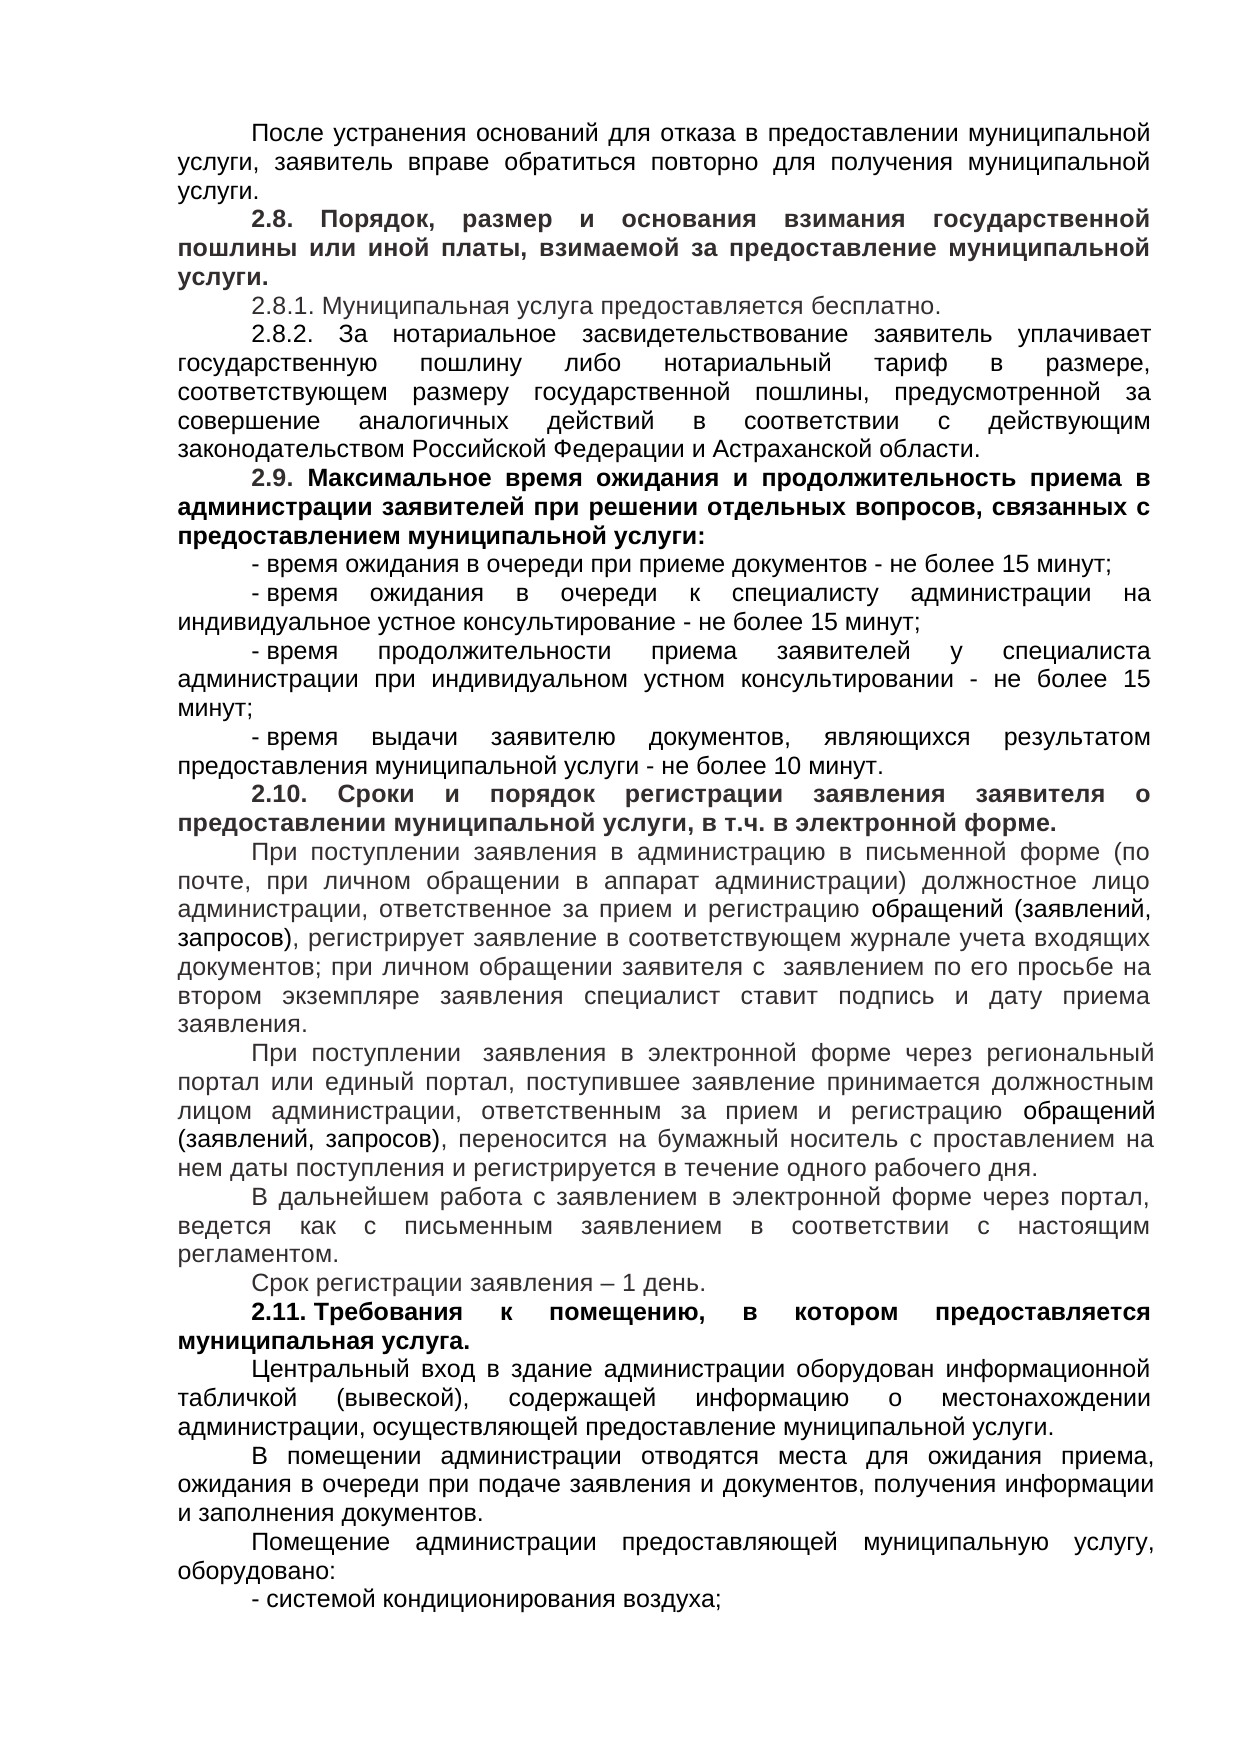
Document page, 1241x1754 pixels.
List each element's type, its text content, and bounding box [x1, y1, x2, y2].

text 2.9. Максимальное время ожидания и продолжительность приема в администрации заявителей при решении отдельных вопросов, связанных с предоставлением муниципальной услуги: [177, 463, 1152, 549]
text 2.11. Требования к помещению, в котором предоставляется муниципальная услуга. [177, 1297, 1152, 1354]
text В помещении администрации отводятся места для ожидания приема, ожидания в очереди при подаче заявления и документов, получения информации и заполнения документов. [177, 1441, 1155, 1527]
text 2.8. Порядок, размер и основания взимания государственной пошлины или иной платы, взимаемой за предоставление муниципальной услуги. [177, 204, 1152, 291]
text - время продолжительности приема заявителей у специалиста администрации при индивидуальном устном консультировании - не более 15 минут; [177, 636, 1152, 722]
text - время выдачи заявителю документов, являющихся результатом предоставления муниципальной услуги - не более 10 минут. [177, 722, 1152, 779]
text При поступлении заявления в электронной форме через региональный портал или единый портал, поступившее заявление принимается должностным лицом администрации, ответственным за прием и регистрацию обращений (заявлений, запросов), переносится на бумажный носитель с проставлением на нем даты поступления и регистрируется в течение одного рабочего дня. [177, 1038, 1155, 1182]
text 2.10. Сроки и порядок регистрации заявления заявителя о предоставлении муниципальной услуги, в т.ч. в электронной форме. [177, 779, 1152, 837]
text После устранения оснований для отказа в предоставлении муниципальной услуги, заявитель вправе обратиться повторно для получения муниципальной услуги. [177, 118, 1152, 204]
text - системой кондиционирования воздуха; [177, 1584, 1155, 1613]
text 2.8.2. За нотариальное засвидетельствование заявитель уплачивает государственную пошлину либо нотариальный тариф в размере, соответствующем размеру государственной пошлины, предусмотренной за совершение аналогичных действий в соответствии с действующим законодательством Российской Федерации и Астраханской области. [177, 319, 1152, 463]
text - время ожидания в очереди к специалисту администрации на индивидуальное устное консультирование - не более 15 минут; [177, 578, 1152, 636]
text В дальнейшем работа с заявлением в электронной форме через портал, ведется как с письменным заявлением в соответствии с настоящим регламентом. [177, 1182, 1152, 1268]
text Срок регистрации заявления – 1 день. [177, 1268, 1152, 1297]
text Помещение администрации предоставляющей муниципальную услугу, оборудовано: [177, 1527, 1155, 1584]
text Центральный вход в здание администрации оборудован информационной табличкой (вывеской), содержащей информацию о местонахождении администрации, осуществляющей предоставление муниципальной услуги. [177, 1354, 1152, 1441]
text 2.8.1. Муниципальная услуга предоставляется бесплатно. [177, 291, 1152, 319]
text При поступлении заявления в администрацию в письменной форме (по почте, при личном обращении в аппарат администрации) должностное лицо администрации, ответственное за прием и регистрацию обращений (заявлений, запросов), регистрирует заявление в соответствующем журнале учета входящих документов; при личном обращении заявителя с заявлением по его просьбе на втором экземпляре заявления специалист ставит подпись и дату приема заявления. [177, 837, 1152, 1038]
text - время ожидания в очереди при приеме документов - не более 15 минут; [177, 549, 1152, 578]
